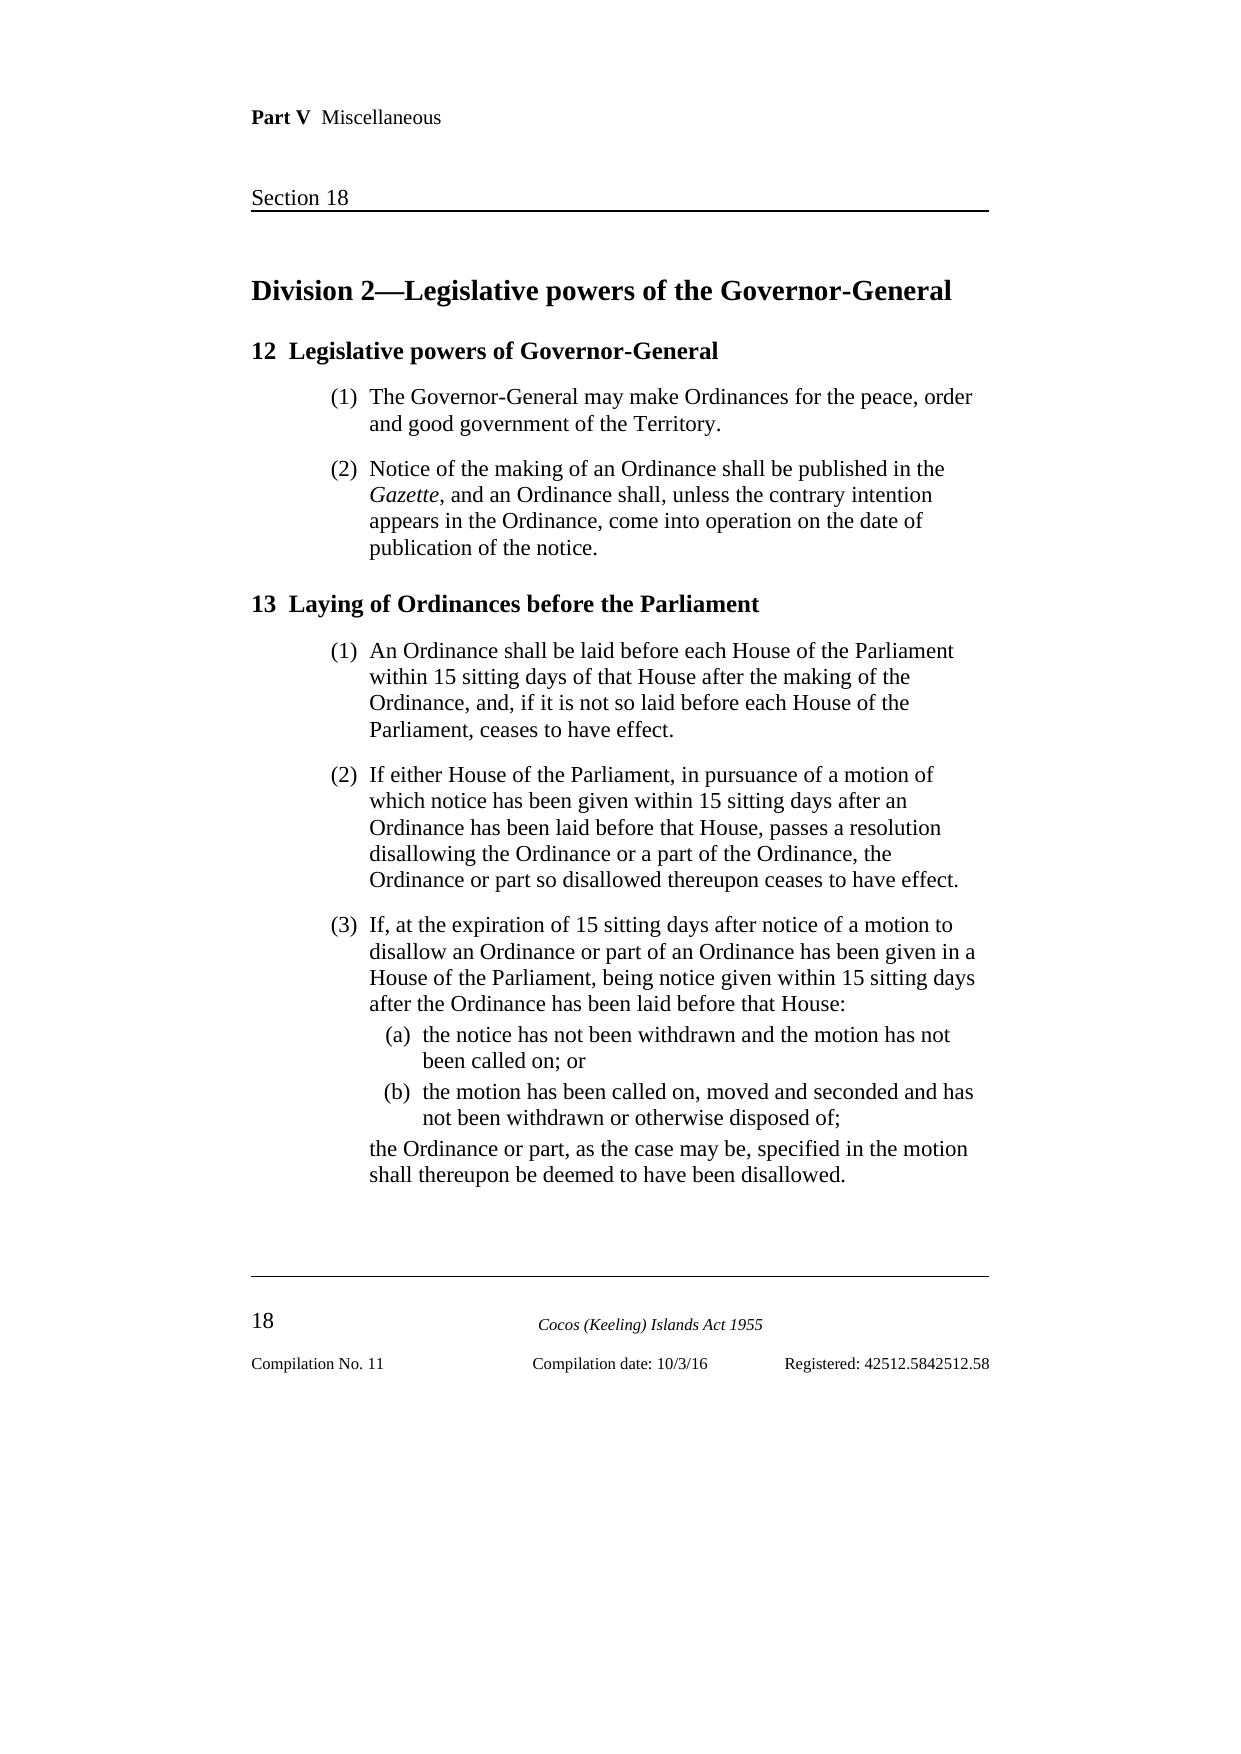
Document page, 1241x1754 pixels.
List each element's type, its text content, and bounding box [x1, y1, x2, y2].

text the Ordinance or part, as the case may be, specified in the motion shall thereupon be deemed to have been disallowed. [369, 1135, 989, 1187]
text (1) An Ordinance shall be laid before each House of the Parliament within 15 sitting days of that House after the making of the Ordinance, and, if it is not so laid before each House of the Parliament, ceases to have effect. [251, 637, 989, 742]
text (2) If either House of the Parliament, in pursuance of a motion of which notice has been given within 15 sitting days after an Ordinance has been laid before that House, passes a resolution disallowing the Ordinance or a part of the Ordinance, the Ordinance or part so disallowed thereupon ceases to have effect. [251, 761, 989, 893]
text 13 Laying of Ordinances before the Parliament [251, 589, 989, 618]
text (1) The Governor-General may make Ordinances for the peace, order and good government of the Territory. [251, 383, 989, 436]
text (2) Notice of the making of an Ordinance shall be published in the Gazette, and an Ordinance shall, unless the contrary intention appears in the Ordinance, come into operation on the date of publication of the notice. [251, 455, 989, 560]
text 12 Legislative powers of Governor-General [251, 336, 989, 364]
text Division 2—Legislative powers of the Governor-General [251, 273, 989, 307]
text (b) the motion has been called on, moved and seconded and has not been withdrawn or otherwise disposed of; [251, 1078, 989, 1131]
text (a) the notice has not been withdrawn and the motion has not been called on; or [251, 1021, 989, 1074]
text (3) If, at the expiration of 15 sitting days after notice of a motion to disallow an Ordinance or part of an Ordinance has been given in a House of the Parliament, being notice given within 15 sitting days after the Ordinance has been laid before that House: [251, 911, 989, 1017]
